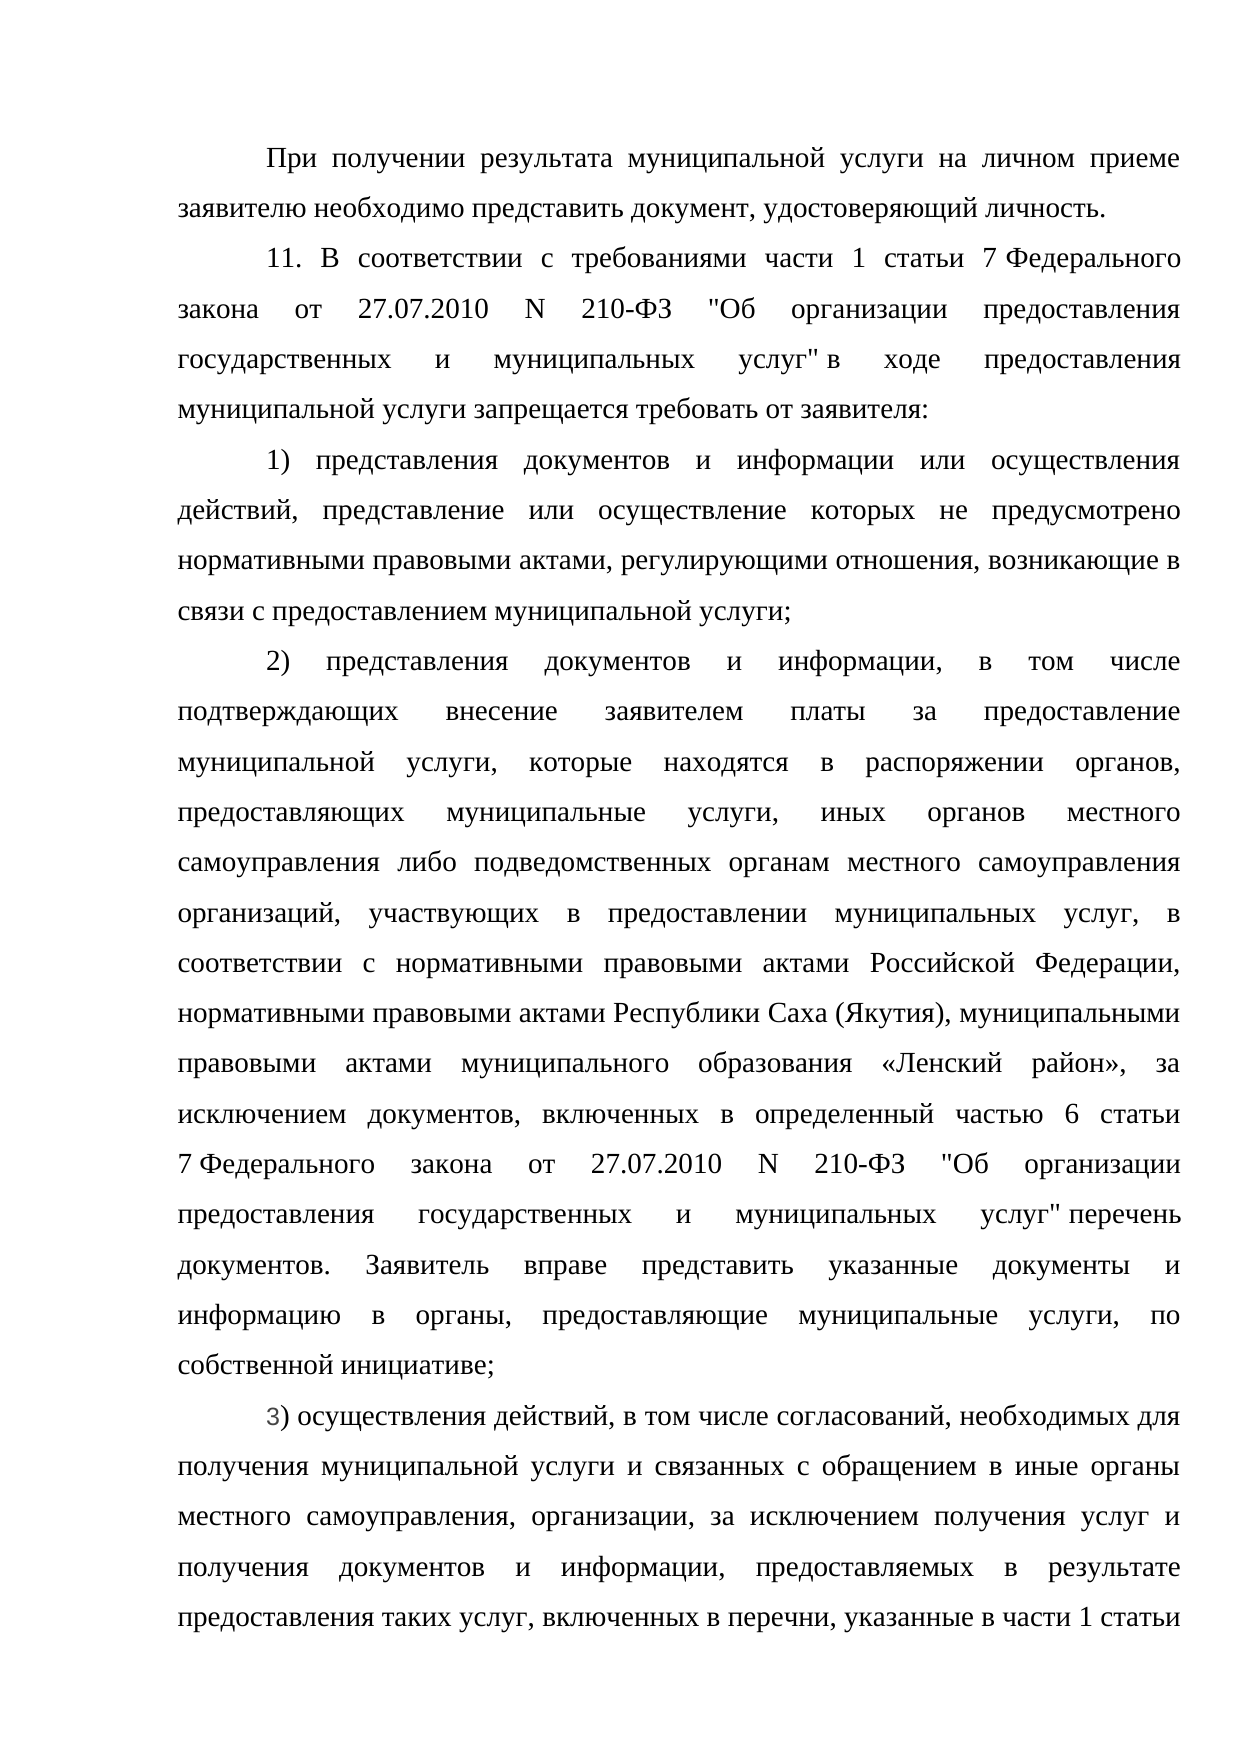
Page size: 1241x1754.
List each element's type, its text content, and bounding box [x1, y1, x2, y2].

text 11. В соответствии с требованиями части 1 статьи 7 Федерального закона от 27.07.2010 N 210-ФЗ "Об организации предоставления государственных и муниципальных услуг" в ходе предоставления муниципальной услуги запрещается требовать от заявителя: [177, 241, 1181, 425]
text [177, 1398, 1181, 1633]
text При получении результата муниципальной услуги на личном приеме заявителю необходимо представить документ, удостоверяющий личность. [177, 118, 1181, 224]
text 2) представления документов и информации, в том числе подтверждающих внесение заявителем платы за предоставление муниципальной услуги, которые находятся в распоряжении органов, предоставляющих муниципальные услуги, иных органов местного самоуправления либо подведомственных органам местного самоуправления организаций, участвующих в предоставлении муниципальных услуг, в соответствии с нормативными правовыми актами Российской Федерации, нормативными правовыми актами Республики Саха (Якутия), муниципальными правовыми актами муниципального образования «Ленский район», за исключением документов, включенных в определенный частью 6 статьи 7 Федерального закона от 27.07.2010 N 210-ФЗ "Об организации предоставления государственных и муниципальных услуг" перечень документов. Заявитель вправе представить указанные документы и информацию в органы, предоставляющие муниципальные услуги, по собственной инициативе; [177, 643, 1181, 1381]
text 1) представления документов и информации или осуществления действий, представление или осуществление которых не предусмотрено нормативными правовыми актами, регулирующими отношения, возникающие в связи с предоставлением муниципальной услуги; [177, 442, 1181, 626]
